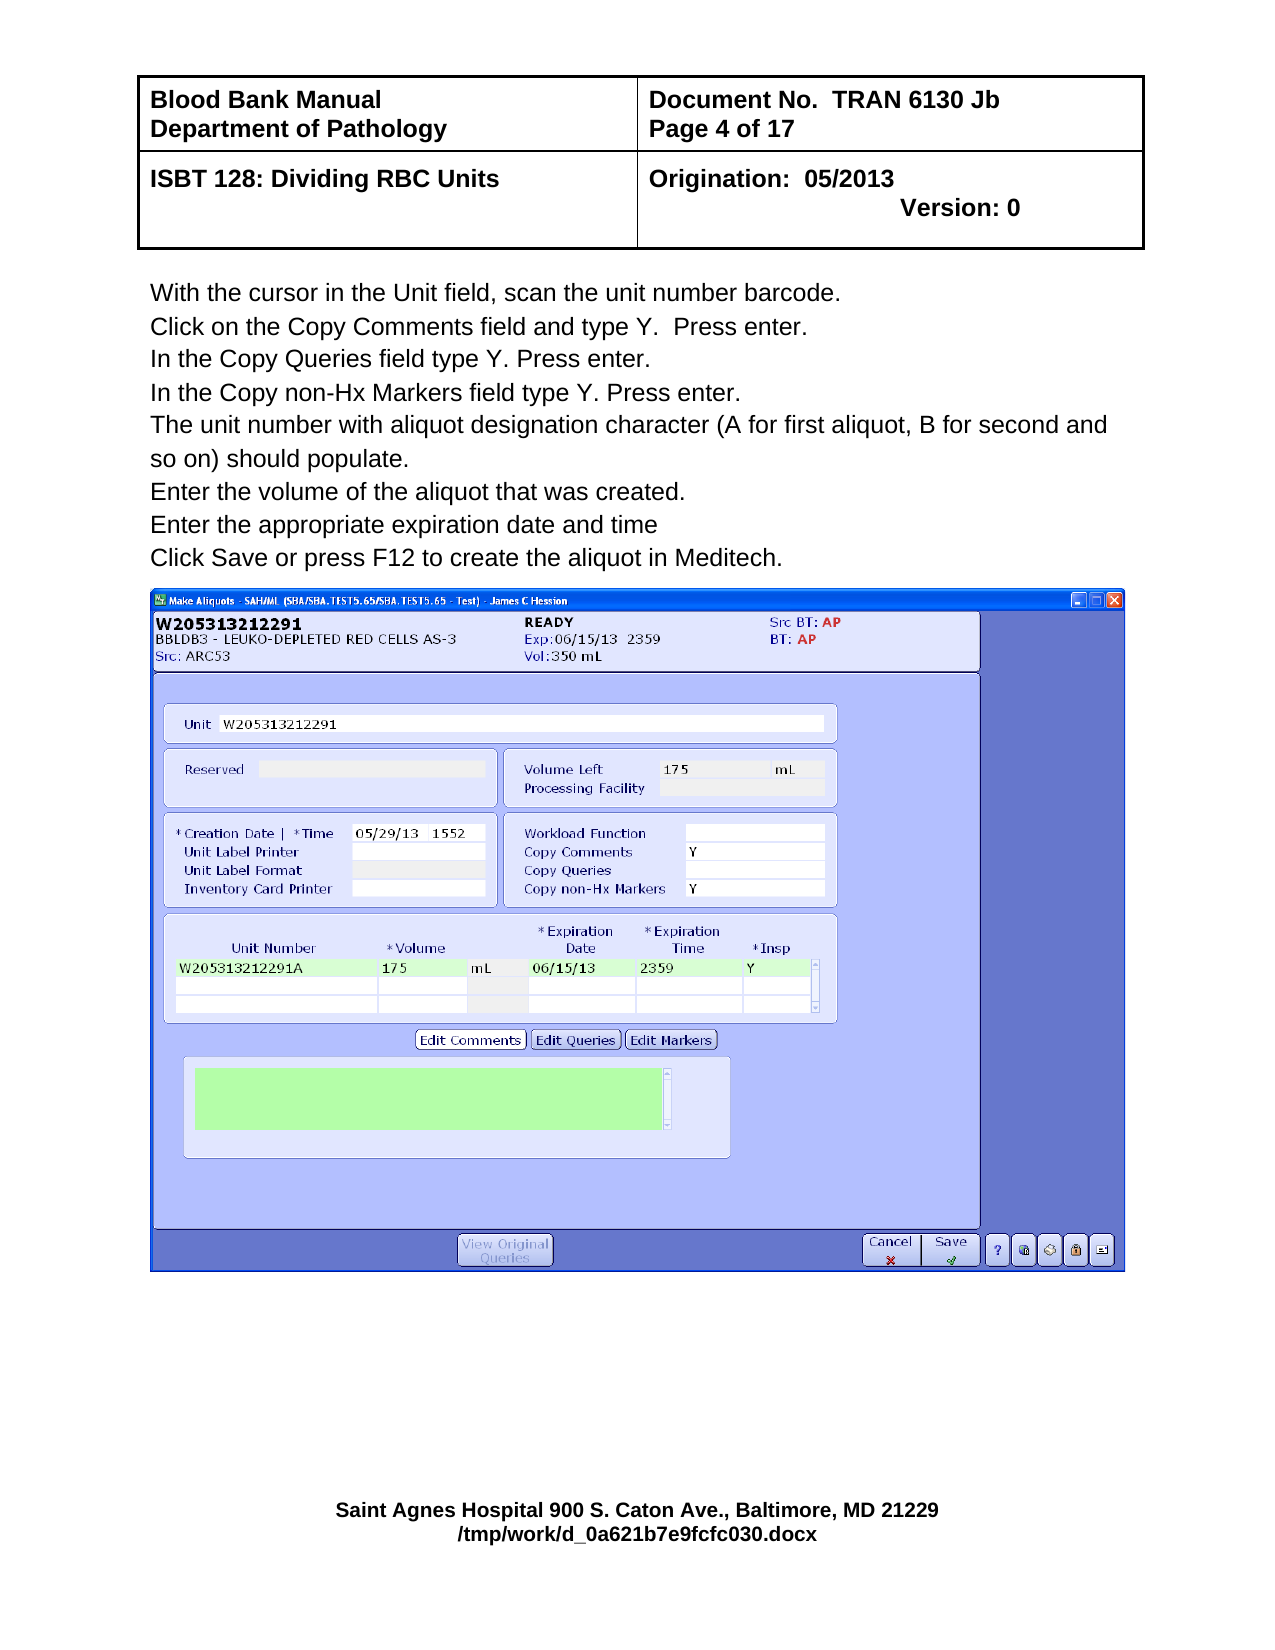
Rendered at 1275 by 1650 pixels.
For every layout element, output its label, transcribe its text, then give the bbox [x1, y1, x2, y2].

picture [150, 588, 1125, 1272]
text Click Save or press F12 to create the aliquot in Meditech. [150, 543, 1125, 571]
text With the cursor in the Unit field, scan the unit number barcode. [150, 278, 1125, 307]
text Enter the appropriate expiration date and time [150, 509, 1125, 538]
text The unit number with aliquot designation character (A for first aliquot, B for second and so on) should populate. [150, 411, 1125, 472]
text In the Copy Queries field type Y. Press enter. [150, 344, 1125, 373]
text Enter the volume of the aliquot that was created. [150, 477, 1125, 505]
text In the Copy non-Hx Markers field type Y. Press enter. [150, 377, 1125, 406]
text Click on the Copy Comments field and type Y. Press enter. [150, 311, 1125, 340]
